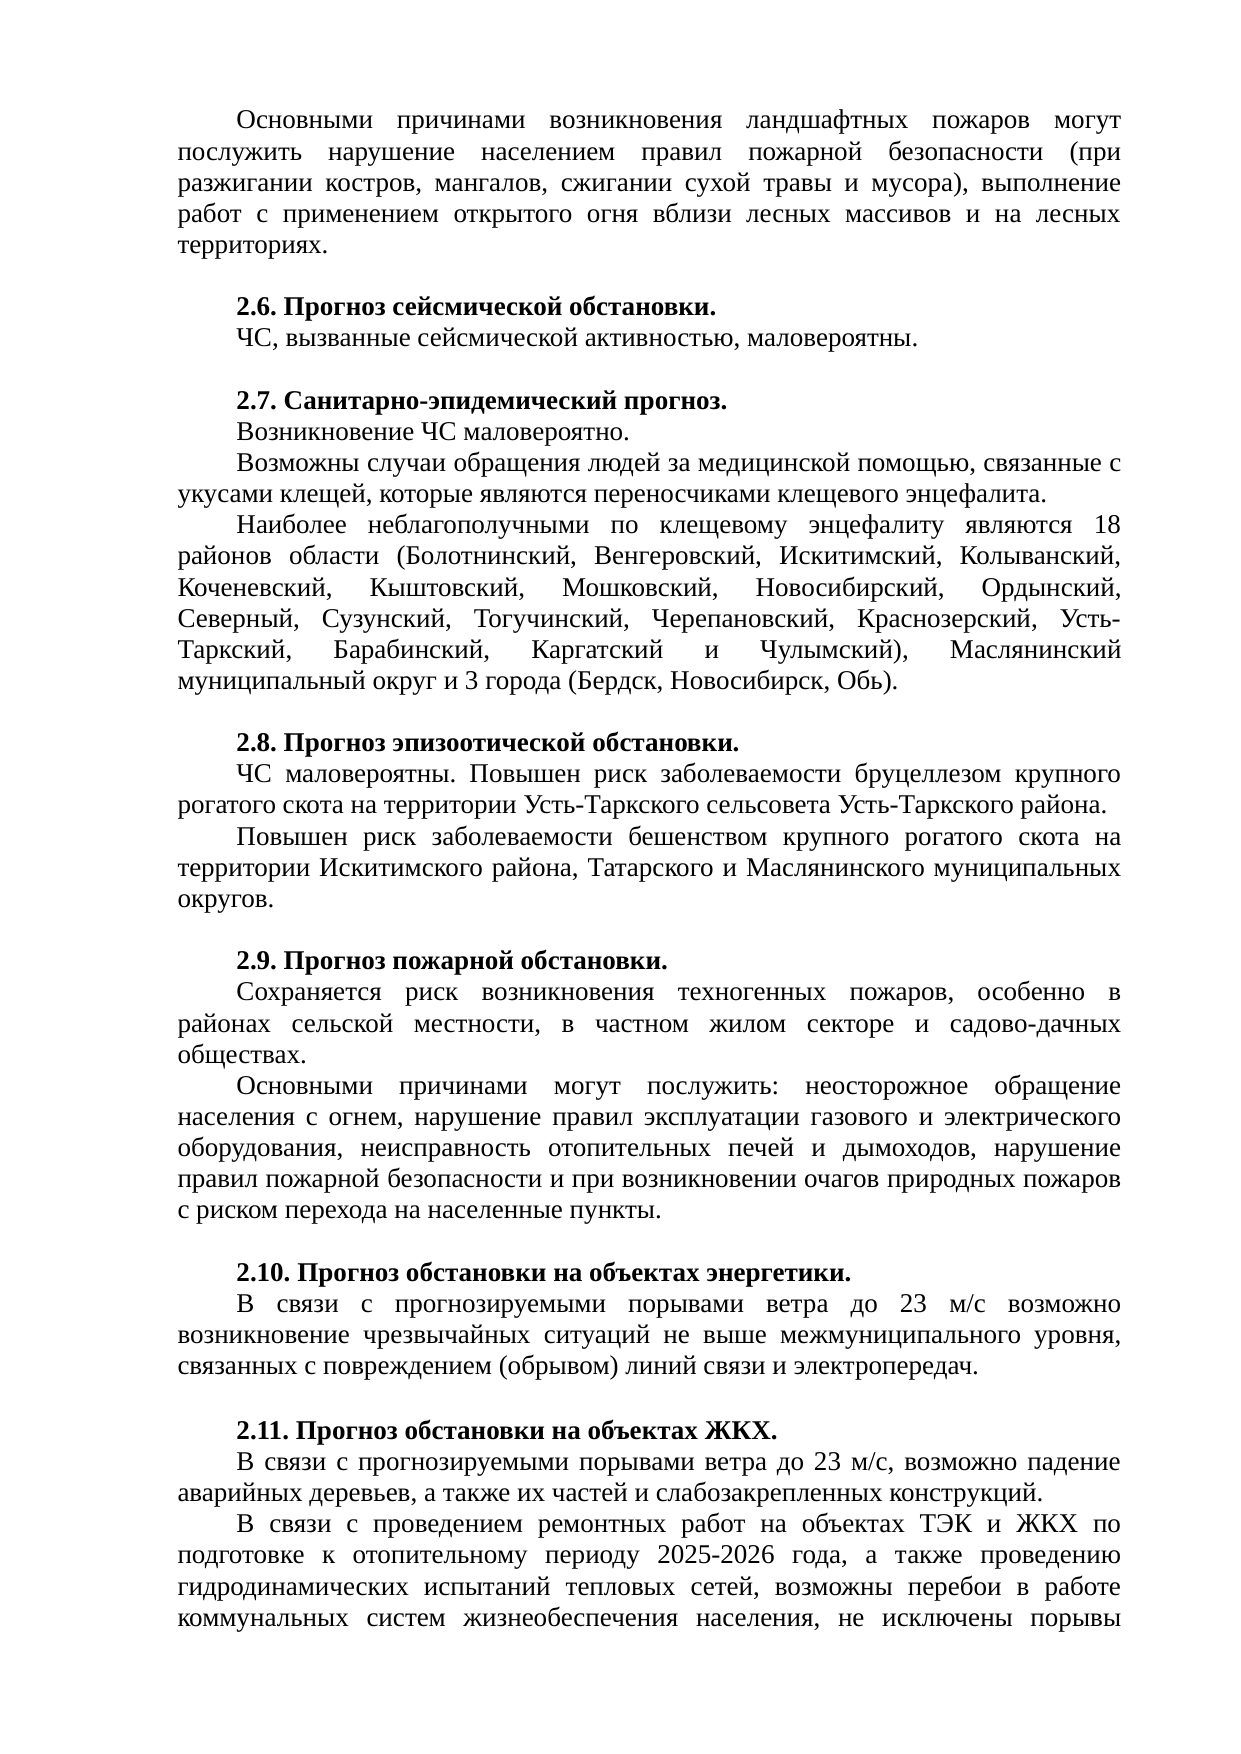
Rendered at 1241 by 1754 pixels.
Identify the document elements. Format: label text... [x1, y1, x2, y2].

text ЧС, вызванные сейсмической активностью, маловероятны. [177, 321, 1122, 353]
text ЧС маловероятны. Повышен риск заболеваемости бруцеллезом крупного рогатого скота на территории Усть-Таркского сельсовета Усть-Таркского района. [177, 757, 1122, 820]
text В связи с прогнозируемыми порывами ветра до 23 м/с возможно возникновение чрезвычайных ситуаций не выше межмуниципального уровня, связанных с повреждением (обрывом) линий связи и электропередач. [177, 1287, 1122, 1380]
text 2.6. Прогноз сейсмической обстановки. [177, 290, 1122, 321]
text 2.10. Прогноз обстановки на объектах энергетики. [177, 1256, 1122, 1287]
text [177, 1507, 1122, 1632]
text Основными причинами могут послужить: неосторожное обращение населения с огнем, нарушение правил эксплуатации газового и электрического оборудования, неисправность отопительных печей и дымоходов, нарушение правил пожарной безопасности и при возникновении очагов природных пожаров с риском перехода на населенные пункты. [177, 1069, 1122, 1225]
text Основными причинами возникновения ландшафтных пожаров могут послужить нарушение населением правил пожарной безопасности (при разжигании костров, мангалов, сжигании сухой травы и мусора), выполнение работ с применением открытого огня вблизи лесных массивов и на лесных территориях. [177, 103, 1122, 259]
text 2.11. Прогноз обстановки на объектах ЖКХ. [177, 1414, 1122, 1445]
text Наиболее неблагополучными по клещевому энцефалиту являются 18 районов области (Болотнинский, Венгеровский, Искитимский, Колыванский, Коченевский, Кыштовский, Мошковский, Новосибирский, Ордынский, Северный, Сузунский, Тогучинский, Черепановский, Краснозерский, Усть-Таркский, Барабинский, Каргатский и Чулымский), Маслянинский муниципальный округ и 3 города (Бердск, Новосибирск, Обь). [177, 508, 1122, 695]
text 2.9. Прогноз пожарной обстановки. [177, 944, 1122, 976]
text В связи с прогнозируемыми порывами ветра до 23 м/с, возможно падение аварийных деревьев, а также их частей и слабозакрепленных конструкций. [177, 1445, 1122, 1507]
text Возникновение ЧС маловероятно. [177, 415, 1122, 446]
text Повышен риск заболеваемости бешенством крупного рогатого скота на территории Искитимского района, Татарского и Маслянинского муниципальных округов. [177, 820, 1122, 913]
text Возможны случаи обращения людей за медицинской помощью, связанные с укусами клещей, которые являются переносчиками клещевого энцефалита. [177, 446, 1122, 508]
text Сохраняется риск возникновения техногенных пожаров, особенно в районах сельской местности, в частном жилом секторе и садово-дачных обществах. [177, 976, 1122, 1069]
text 2.8. Прогноз эпизоотической обстановки. [177, 726, 1122, 757]
text 2.7. Санитарно-эпидемический прогноз. [177, 384, 1122, 415]
